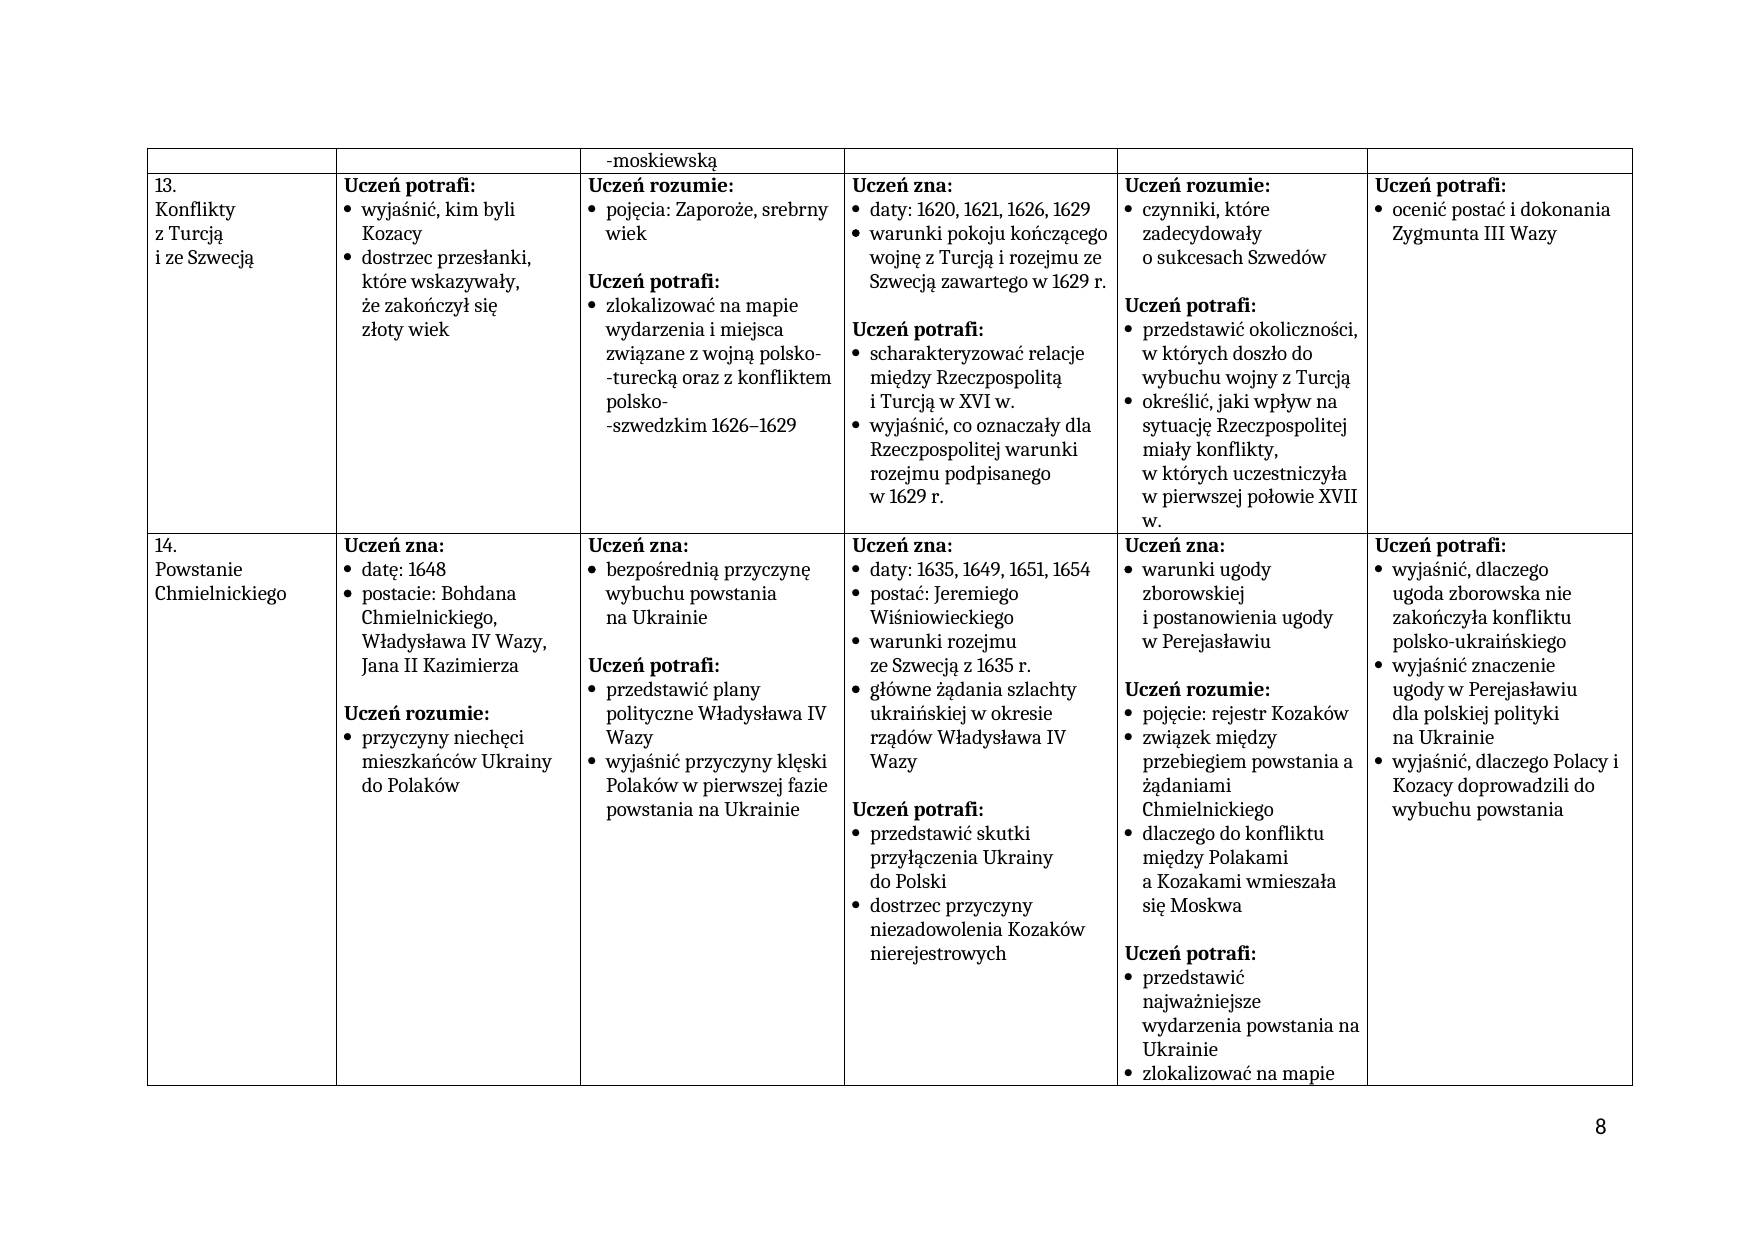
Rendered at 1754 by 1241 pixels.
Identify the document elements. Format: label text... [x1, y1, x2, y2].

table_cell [845, 149, 1117, 173]
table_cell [1118, 534, 1367, 1085]
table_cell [1118, 149, 1367, 173]
table_cell Uczeń rozumie: czynniki, które zadecydowały o sukcesach Szwedów Uczeń potrafi: przedstawić okoliczności, w których doszło do wybuchu wojny z Turcją określić, jaki wpływ na sytuację Rzeczpospolitej miały konflikty, w których uczestniczyła w pierwszej połowie XVII w. [1118, 174, 1367, 533]
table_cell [845, 534, 1117, 1085]
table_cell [1368, 534, 1632, 1085]
table_cell Uczeń zna: daty: 1620, 1621, 1626, 1629 warunki pokoju kończącego wojnę z Turcją i rozejmu ze Szwecją zawartego w 1629 r. Uczeń potrafi: scharakteryzować relacje między Rzeczpospolitą i Turcją w XVI w. wyjaśnić, co oznaczały dla Rzeczpospolitej warunki rozejmu podpisanego w 1629 r. [845, 174, 1117, 533]
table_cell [148, 534, 336, 1085]
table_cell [148, 149, 336, 173]
table_cell Uczeń potrafi: wyjaśnić, kim byli Kozacy dostrzec przesłanki, które wskazywały, że zakończył się złoty wiek [337, 174, 580, 533]
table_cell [337, 534, 580, 1085]
table_cell Uczeń potrafi: ocenić postać i dokonania Zygmunta III Wazy [1368, 174, 1632, 533]
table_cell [1368, 149, 1632, 173]
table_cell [337, 149, 580, 173]
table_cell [581, 534, 844, 1085]
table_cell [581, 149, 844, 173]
table_cell 13. Konflikty z Turcją i ze Szwecją [148, 174, 336, 533]
table_cell Uczeń rozumie: pojęcia: Zaporoże, srebrny wiek Uczeń potrafi: zlokalizować na mapie wydarzenia i miejsca związane z wojną polsko- -turecką oraz z konfliktem polsko- -szwedzkim 1626–1629 [581, 174, 844, 533]
